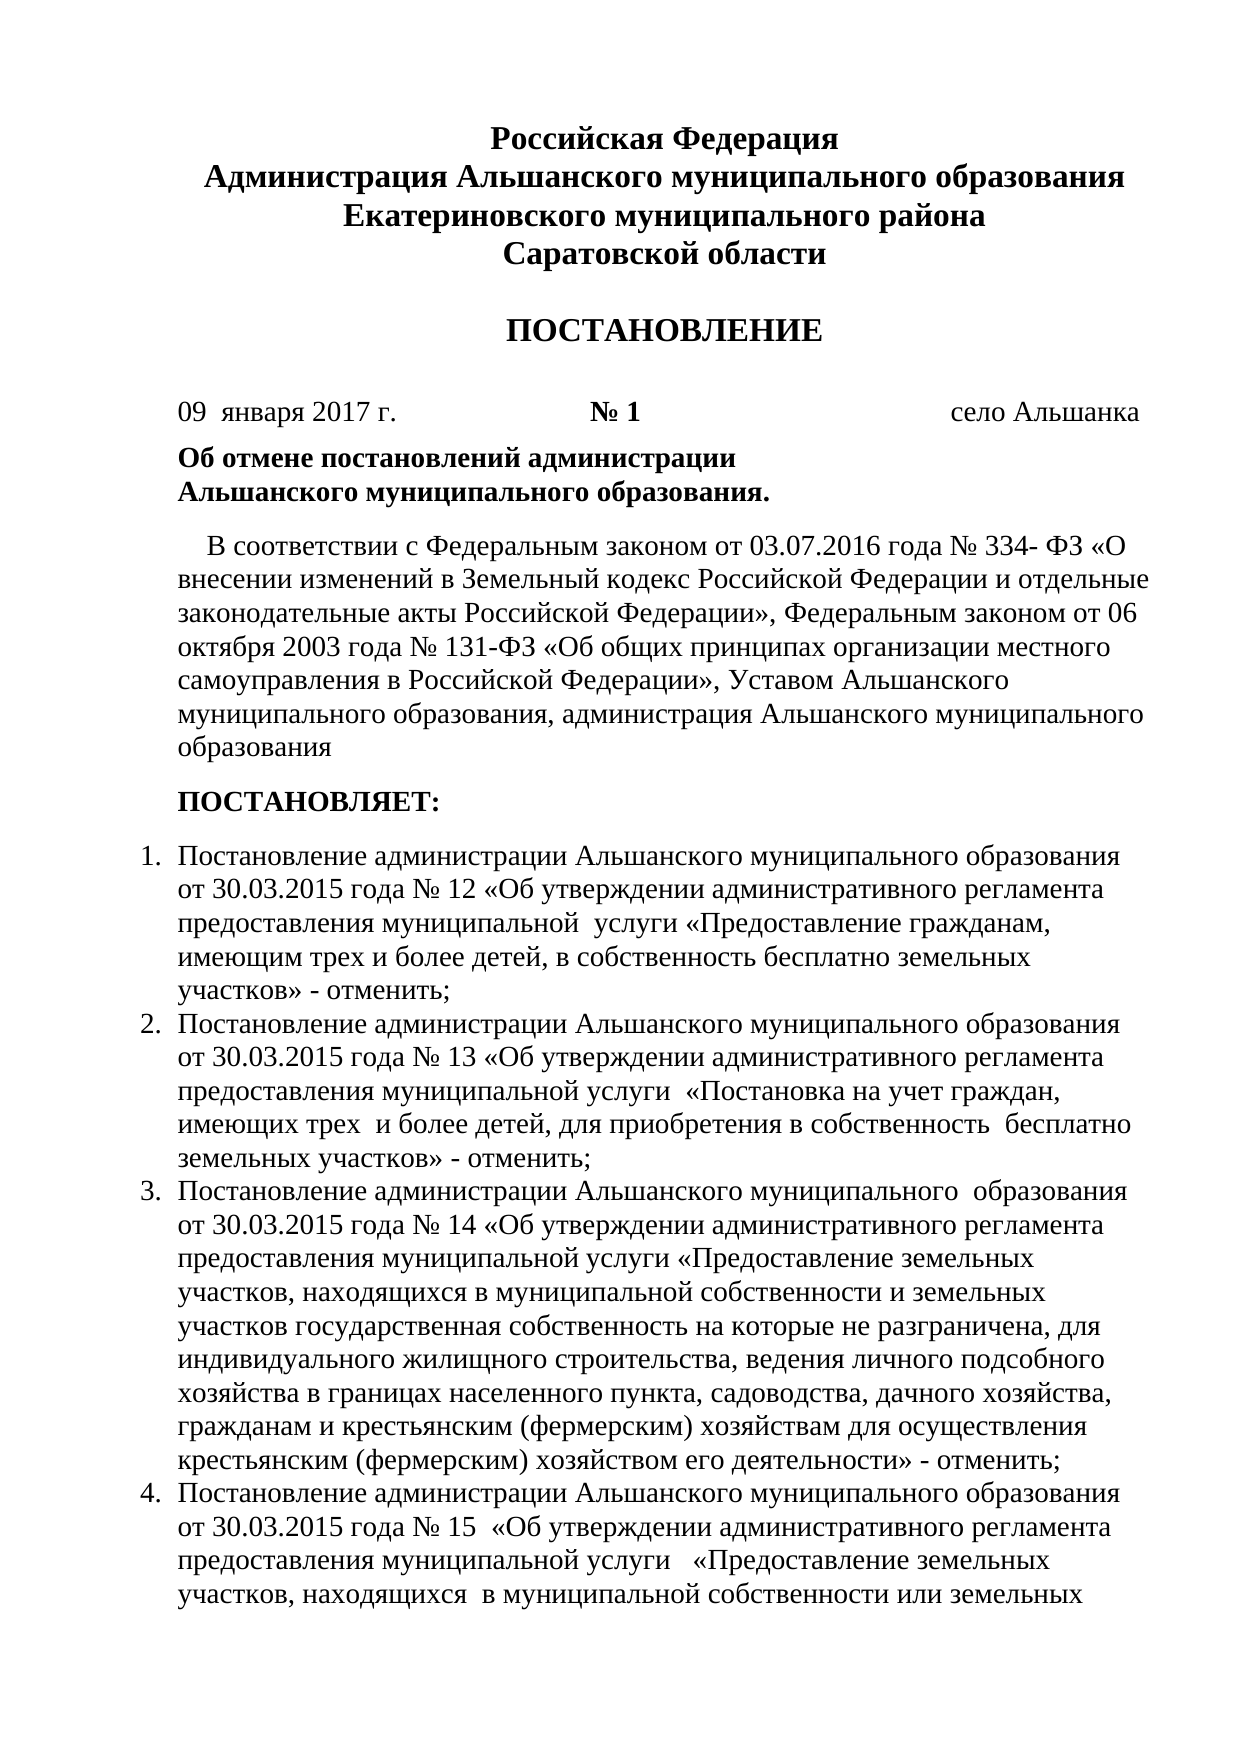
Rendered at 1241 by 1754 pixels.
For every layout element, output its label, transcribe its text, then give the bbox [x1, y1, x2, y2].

text Об отмене постановлений администрации Альшанского муниципального образования. [177, 440, 1152, 507]
list Постановление администрации Альшанского муниципального образования от 30.03.2015 года № 14 «Об утверждении административного регламента предоставления муниципальной услуги «Предоставление земельных участков, находящихся в муниципальной собственности и земельных участков государственная собственность на которые не разграничена, для индивидуального жилищного строительства, ведения личного подсобного хозяйства в границах населенного пункта, садоводства, дачного хозяйства, гражданам и крестьянским (фермерским) хозяйствам для осуществления крестьянским (фермерским) хозяйством его деятельности» - отменить; [140, 1173, 1152, 1475]
list Российская Федерация [177, 118, 1152, 156]
list Постановление администрации Альшанского муниципального образования от 30.03.2015 года № 12 «Об утверждении административного регламента предоставления муниципальной услуги «Предоставление гражданам, имеющим трех и более детей, в собственность бесплатно земельных участков» - отменить; [140, 838, 1152, 1006]
text В соответствии с Федеральным законом от 03.07.2016 года № 334- ФЗ «О внесении изменений в Земельный кодекс Российской Федерации и отдельные законодательные акты Российской Федерации», Федеральным законом от 06 октября 2003 года № 131-ФЗ «Об общих принципах организации местного самоуправления в Российской Федерации», Уставом Альшанского муниципального образования, администрация Альшанского муниципального образования [177, 528, 1152, 763]
text ПОСТАНОВЛЯЕТ: [177, 784, 1152, 817]
text 09 января 2017 г. № 1 село Альшанка [177, 394, 1152, 428]
list Постановление администрации Альшанского муниципального образования от 30.03.2015 года № 13 «Об утверждении административного регламента предоставления муниципальной услуги «Постановка на учет граждан, имеющих трех и более детей, для приобретения в собственность бесплатно земельных участков» - отменить; [140, 1006, 1152, 1173]
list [140, 1475, 1152, 1609]
list Администрация Альшанского муниципального образования [177, 156, 1152, 195]
list ПОСТАНОВЛЕНИЕ [177, 310, 1152, 348]
list Екатериновского муниципального района Саратовской области [177, 195, 1152, 271]
